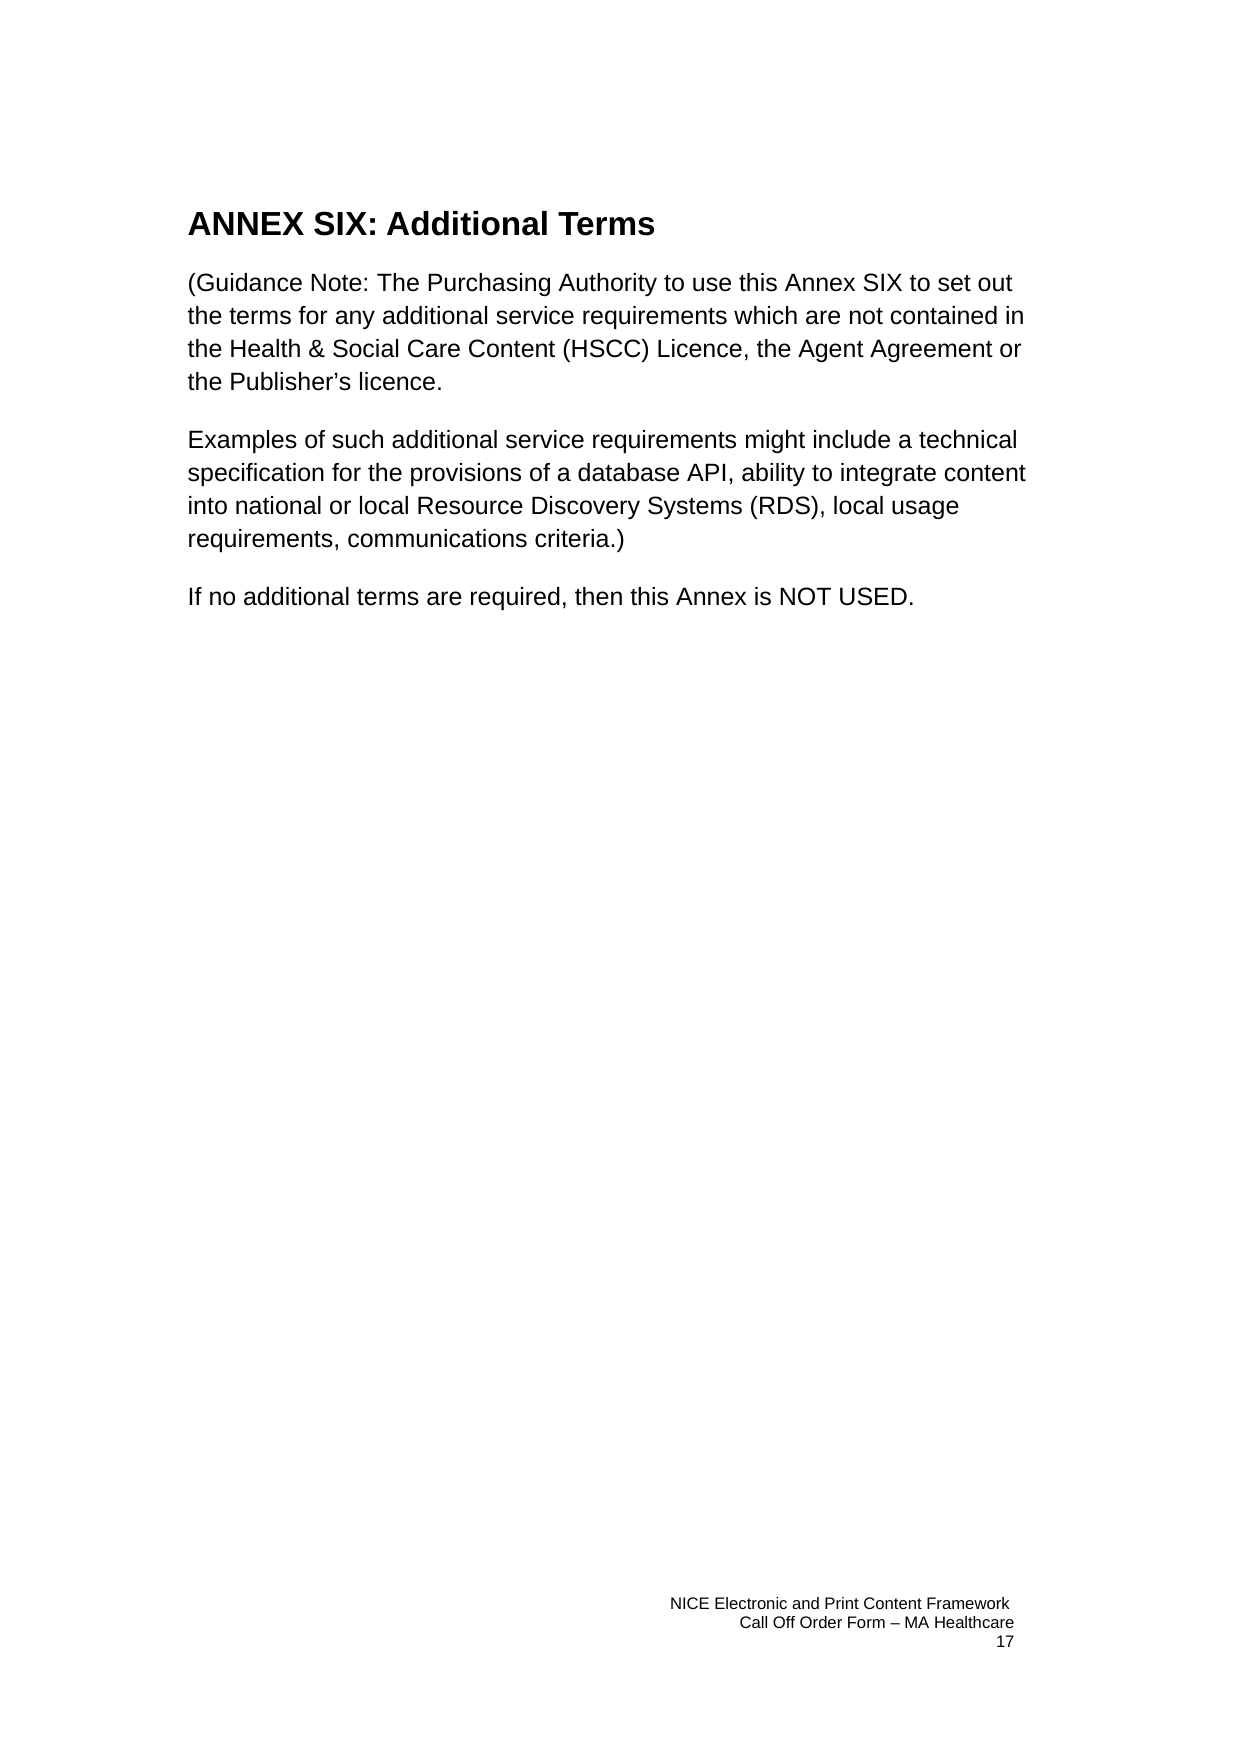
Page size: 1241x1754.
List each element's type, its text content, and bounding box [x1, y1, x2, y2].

text If no additional terms are required, then this Annex is NOT USED. [187, 582, 1053, 611]
subtitle ANNEX SIX: Additional Terms [187, 204, 1053, 242]
text Examples of such additional service requirements might include a technical specification for the provisions of a database API, ability to integrate content into national or local Resource Discovery Systems (RDS), local usage requirements, communications criteria.) [187, 425, 1053, 552]
text (Guidance Note: The Purchasing Authority to use this Annex SIX to set out the terms for any additional service requirements which are not contained in the Health & Social Care Content (HSCC) Licence, the Agent Agreement or the Publisher’s licence. [187, 268, 1053, 395]
